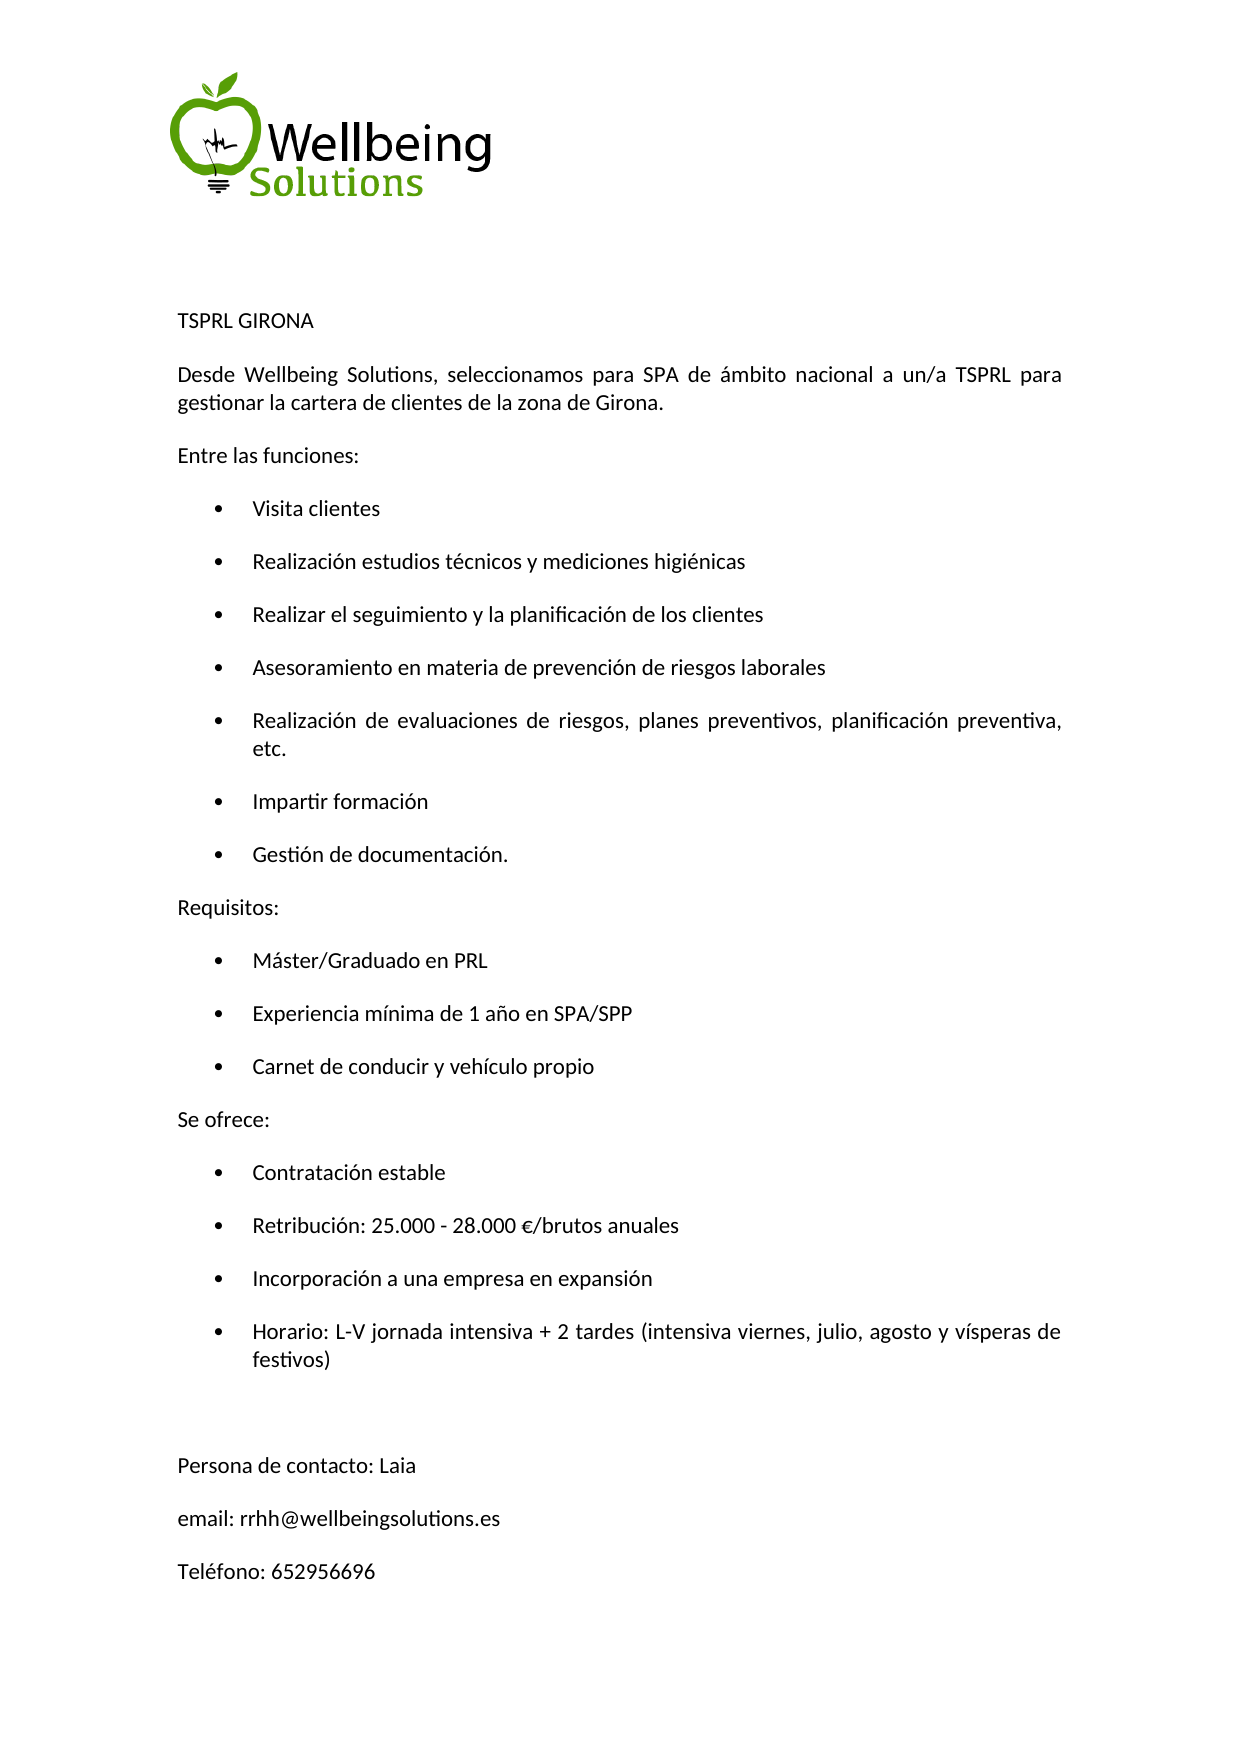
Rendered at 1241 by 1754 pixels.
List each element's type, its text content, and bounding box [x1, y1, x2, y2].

list Horario: L-V jornada intensiva + 2 tardes (intensiva viernes, julio, agosto y vísperas de festivos) [215, 1317, 1063, 1373]
list Visita clientes [215, 494, 1063, 522]
text TSPRL GIRONA [177, 307, 1063, 335]
text Se ofrece: [177, 1105, 1063, 1133]
list Máster/Graduado en PRL [215, 946, 1063, 974]
text Teléfono: 652956696 [177, 1557, 1063, 1585]
picture [167, 70, 492, 195]
text Requisitos: [177, 893, 1063, 921]
list Retribución: 25.000 - 28.000 €/brutos anuales [215, 1211, 1063, 1239]
text email: rrhh@wellbeingsolutions.es [177, 1504, 1063, 1532]
text Desde Wellbeing Solutions, seleccionamos para SPA de ámbito nacional a un/a TSPRL para gestionar la cartera de clientes de la zona de Girona. [177, 360, 1063, 416]
list Contratación estable [215, 1158, 1063, 1186]
list Carnet de conducir y vehículo propio [215, 1052, 1063, 1080]
list Realización estudios técnicos y mediciones higiénicas [215, 547, 1063, 575]
list Experiencia mínima de 1 año en SPA/SPP [215, 999, 1063, 1027]
text Persona de contacto: Laia [177, 1451, 1063, 1479]
text Entre las funciones: [177, 441, 1063, 469]
list Impartir formación [215, 787, 1063, 815]
list Realizar el seguimiento y la planificación de los clientes [215, 600, 1063, 628]
list Realización de evaluaciones de riesgos, planes preventivos, planificación preventiva, etc. [215, 706, 1063, 762]
list Incorporación a una empresa en expansión [215, 1264, 1063, 1292]
list Asesoramiento en materia de prevención de riesgos laborales [215, 653, 1063, 681]
list Gestión de documentación. [215, 840, 1063, 868]
